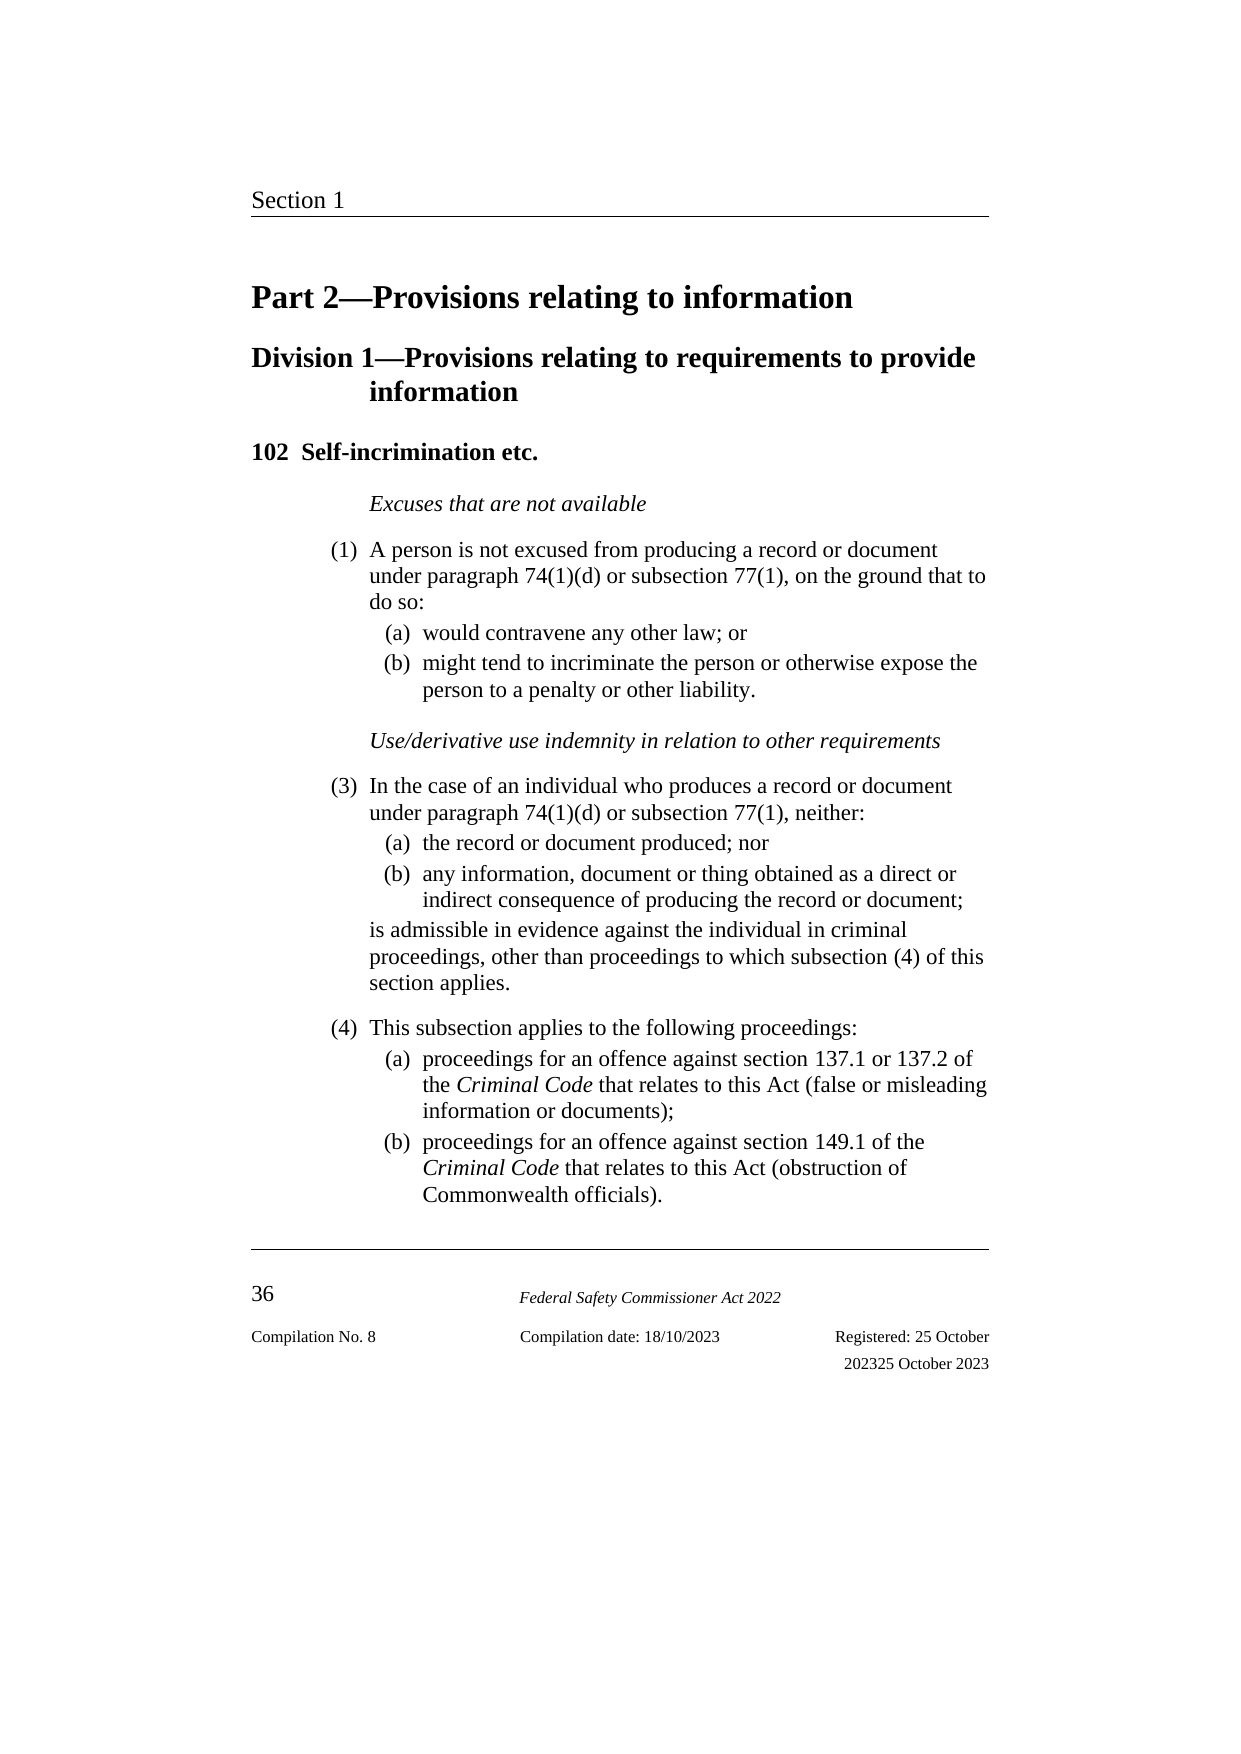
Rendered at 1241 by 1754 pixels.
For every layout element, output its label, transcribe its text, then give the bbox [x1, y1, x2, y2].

text Excuses that are not available [369, 491, 989, 517]
text (4) This subsection applies to the following proceedings: [251, 1014, 989, 1041]
text (a) proceedings for an offence against section 137.1 or 137.2 of the Criminal Code that relates to this Act (false or misleading information or documents); [251, 1045, 989, 1124]
text 102 Self-incrimination etc. [251, 437, 989, 466]
text (a) the record or document produced; nor [251, 829, 989, 855]
text (1) A person is not excused from producing a record or document under paragraph 74(1)(d) or subsection 77(1), on the ground that to do so: [251, 536, 989, 615]
text Division 1—Provisions relating to requirements to provide information [251, 341, 989, 408]
text Use/derivative use indemnity in relation to other requirements [369, 727, 989, 753]
text (a) would contravene any other law; or [251, 619, 989, 645]
text (b) proceedings for an offence against section 149.1 of the Criminal Code that relates to this Act (obstruction of Commonwealth officials). [251, 1128, 989, 1207]
text (3) In the case of an individual who produces a record or document under paragraph 74(1)(d) or subsection 77(1), neither: [251, 772, 989, 825]
text (b) might tend to incriminate the person or otherwise expose the person to a penalty or other liability. [251, 649, 989, 702]
text is admissible in evidence against the individual in criminal proceedings, other than proceedings to which subsection (4) of this section applies. [369, 916, 989, 996]
text (b) any information, document or thing obtained as a direct or indirect consequence of producing the record or document; [251, 859, 989, 912]
text Part 2—Provisions relating to information [251, 277, 989, 316]
